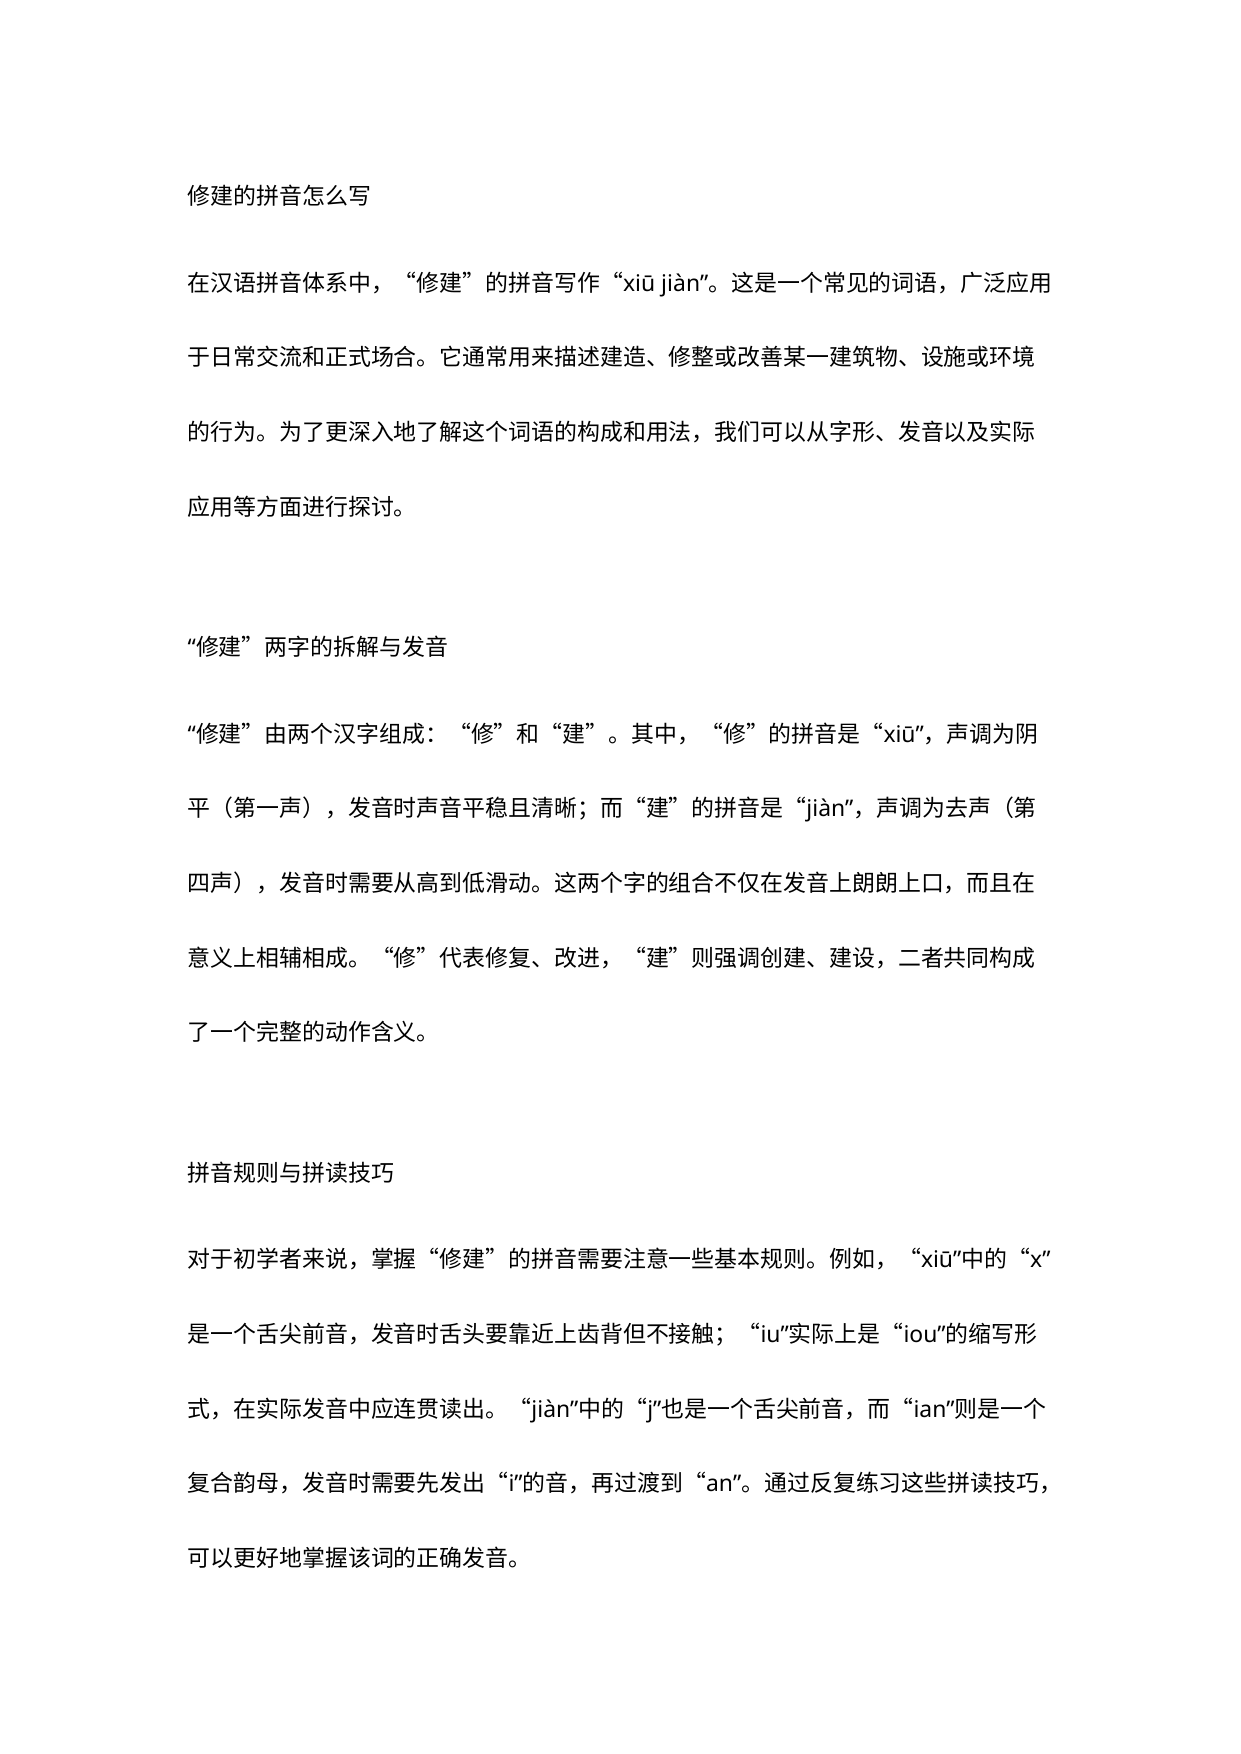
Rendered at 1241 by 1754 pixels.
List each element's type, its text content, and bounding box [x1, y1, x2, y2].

text “修建”由两个汉字组成：“修”和“建”。其中，“修”的拼音是“xiū”，声调为阴平（第一声），发音时声音平稳且清晰；而“建”的拼音是“jiàn”，声调为去声（第四声），发音时需要从高到低滑动。这两个字的组合不仅在发音上朗朗上口，而且在意义上相辅相成。“修”代表修复、改进，“建”则强调创建、建设，二者共同构成了一个完整的动作含义。 [187, 700, 1053, 1063]
text 在汉语拼音体系中，“修建”的拼音写作“xiū jiàn”。这是一个常见的词语，广泛应用于日常交流和正式场合。它通常用来描述建造、修整或改善某一建筑物、设施或环境的行为。为了更深入地了解这个词语的构成和用法，我们可以从字形、发音以及实际应用等方面进行探讨。 [187, 248, 1053, 538]
text 修建的拼音怎么写 [187, 162, 1053, 227]
text 拼音规则与拼读技巧 [187, 1139, 1053, 1204]
text 对于初学者来说，掌握“修建”的拼音需要注意一些基本规则。例如，“xiū”中的“x”是一个舌尖前音，发音时舌头要靠近上齿背但不接触；“iu”实际上是“iou”的缩写形式，在实际发音中应连贯读出。“jiàn”中的“j”也是一个舌尖前音，而“ian”则是一个复合韵母，发音时需要先发出“i”的音，再过渡到“an”。通过反复练习这些拼读技巧，可以更好地掌握该词的正确发音。 [187, 1225, 1053, 1589]
text “修建”两字的拆解与发音 [187, 613, 1053, 678]
